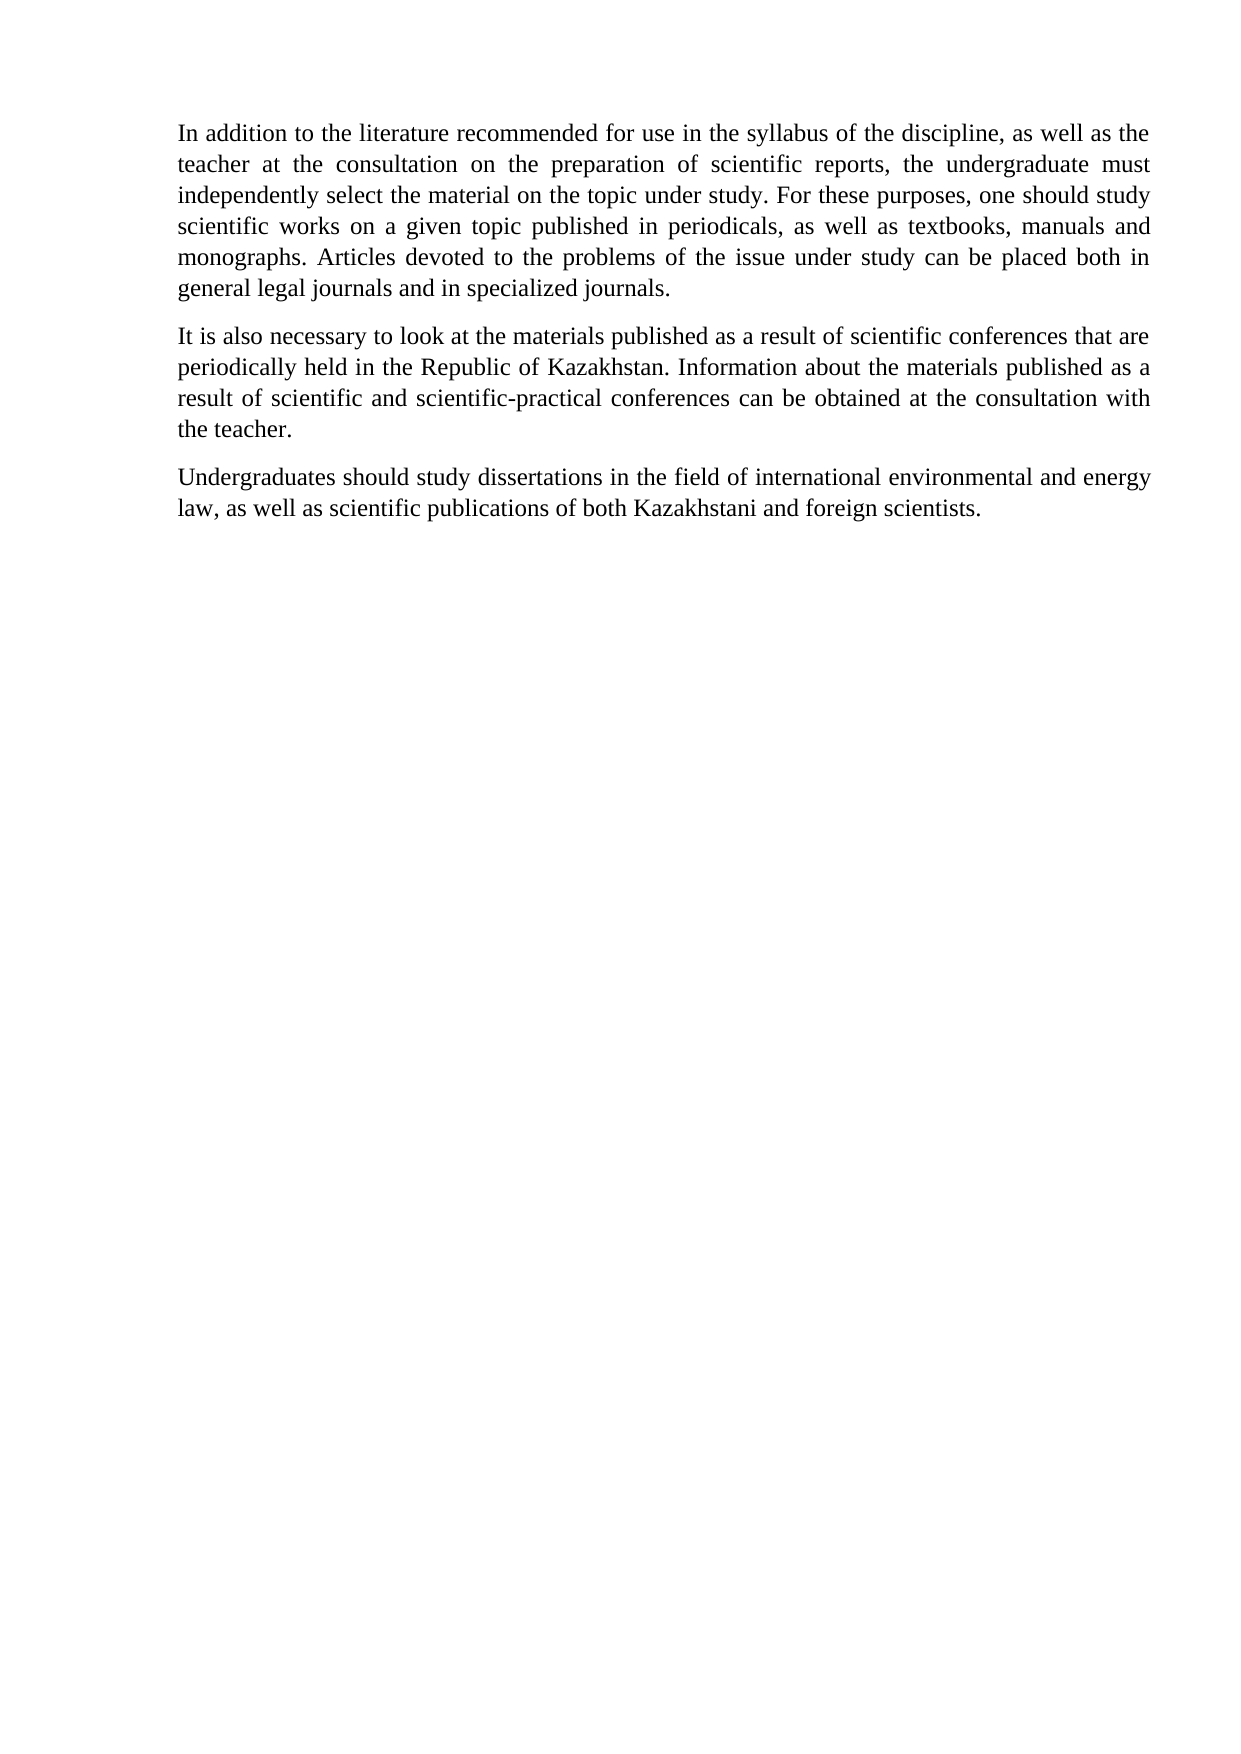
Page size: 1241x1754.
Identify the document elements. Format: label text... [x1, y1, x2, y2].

text Undergraduates should study dissertations in the field of international environmental and energy law, as well as scientific publications of both Kazakhstani and foreign scientists. [177, 462, 1152, 522]
text In addition to the literature recommended for use in the syllabus of the discipline, as well as the teacher at the consultation on the preparation of scientific reports, the undergraduate must independently select the material on the topic under study. For these purposes, one should study scientific works on a given topic published in periodicals, as well as textbooks, manuals and monographs. Articles devoted to the problems of the issue under study can be placed both in general legal journals and in specialized journals. [177, 118, 1152, 302]
text It is also necessary to look at the materials published as a result of scientific conferences that are periodically held in the Republic of Kazakhstan. Information about the materials published as a result of scientific and scientific-practical conferences can be obtained at the consultation with the teacher. [177, 321, 1152, 443]
